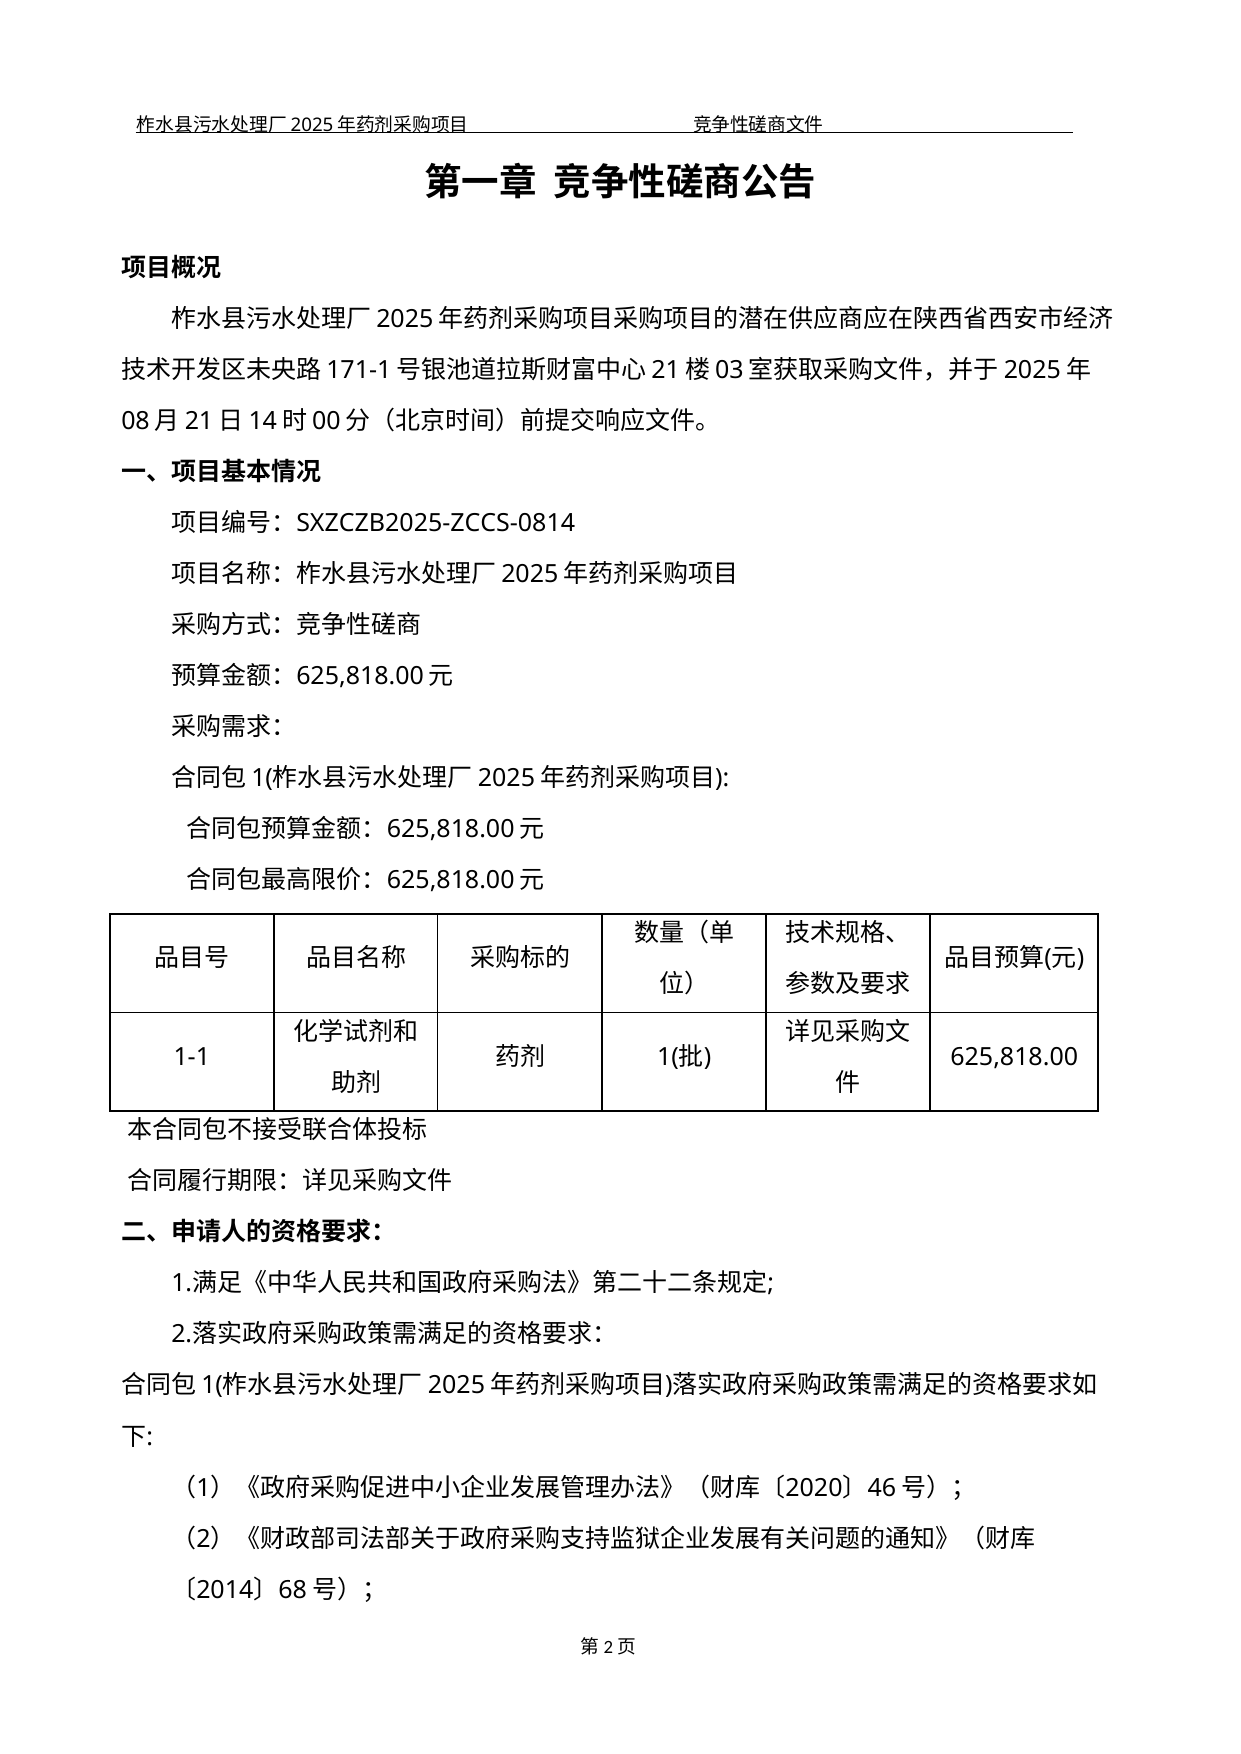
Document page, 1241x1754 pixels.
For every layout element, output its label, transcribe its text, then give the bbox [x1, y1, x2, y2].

text 合同包1(柞水县污水处理厂2025年药剂采购项目): [121, 760, 1119, 794]
table_cell 1-1 [111, 1013, 273, 1110]
text 2.落实政府采购政策需满足的资格要求： [121, 1316, 1119, 1350]
text 柞水县污水处理厂2025年药剂采购项目采购项目的潜在供应商应在陕西省西安市经济技术开发区未央路171-1号银池道拉斯财富中心21楼03室获取采购文件，并于2025年08月21日14时00分（北京时间）前提交响应文件。 [121, 301, 1119, 437]
text 1.满足《中华人民共和国政府采购法》第二十二条规定; [121, 1265, 1119, 1299]
text 本合同包不接受联合体投标 [121, 1112, 1119, 1146]
text 合同包1(柞水县污水处理厂2025年药剂采购项目)落实政府采购政策需满足的资格要求如下: [121, 1367, 1119, 1452]
table_cell 625,818.00 [931, 1013, 1097, 1110]
text 合同包预算金额：625,818.00元 [121, 811, 1119, 845]
table_cell 详见采购文件 [767, 1013, 929, 1110]
table_header 品目名称 [275, 915, 437, 1012]
table_header 数量（单位） [603, 915, 765, 1012]
text 项目名称：柞水县污水处理厂2025年药剂采购项目 [121, 556, 1119, 590]
text 项目编号：SXZCZB2025-ZCCS-0814 [121, 505, 1119, 539]
text 一、项目基本情况 [121, 454, 1119, 488]
table_cell 1(批) [603, 1013, 765, 1110]
table_cell 化学试剂和助剂 [275, 1013, 437, 1110]
text 合同履行期限：详见采购文件 [121, 1163, 1119, 1197]
table_cell 药剂 [438, 1013, 601, 1110]
table_header 品目预算(元) [931, 915, 1097, 1012]
text 采购需求： [121, 709, 1119, 743]
text 采购方式：竞争性磋商 [121, 607, 1119, 641]
text 项目概况 [121, 249, 1119, 283]
table_header 采购标的 [438, 915, 601, 1012]
text 二、申请人的资格要求： [121, 1214, 1119, 1248]
table_header 技术规格、参数及要求 [767, 915, 929, 1012]
table_header 品目号 [111, 915, 273, 1012]
text 合同包最高限价：625,818.00元 [121, 862, 1119, 896]
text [171, 1469, 1119, 1605]
text 预算金额：625,818.00元 [121, 658, 1119, 692]
subtitle 第一章 竞争性磋商公告 [121, 152, 1119, 206]
